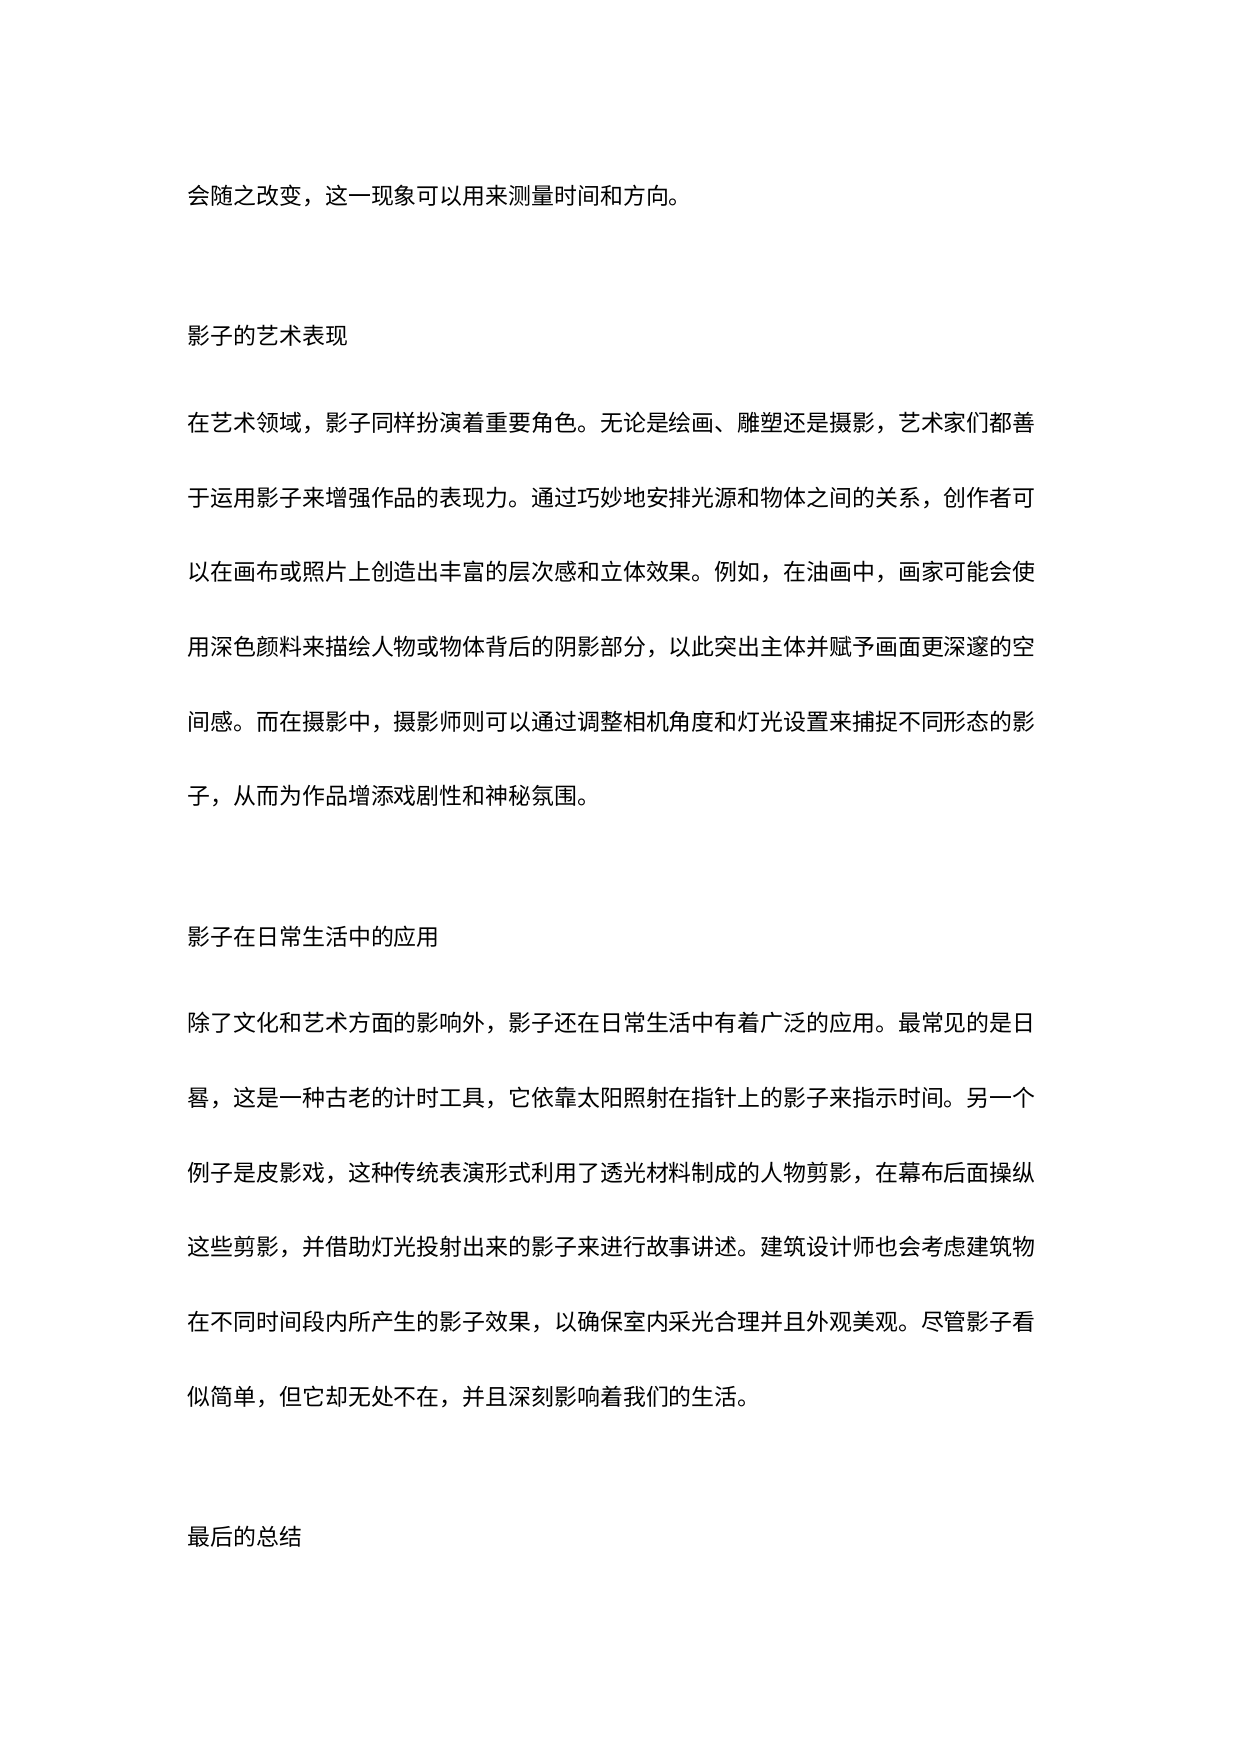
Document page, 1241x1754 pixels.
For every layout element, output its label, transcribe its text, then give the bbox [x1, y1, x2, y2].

text 影子的艺术表现 [187, 302, 1053, 367]
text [187, 162, 1053, 227]
text 最后的总结 [187, 1503, 1053, 1568]
text 除了文化和艺术方面的影响外，影子还在日常生活中有着广泛的应用。最常见的是日晷，这是一种古老的计时工具，它依靠太阳照射在指针上的影子来指示时间。另一个例子是皮影戏，这种传统表演形式利用了透光材料制成的人物剪影，在幕布后面操纵这些剪影，并借助灯光投射出来的影子来进行故事讲述。建筑设计师也会考虑建筑物在不同时间段内所产生的影子效果，以确保室内采光合理并且外观美观。尽管影子看似简单，但它却无处不在，并且深刻影响着我们的生活。 [187, 989, 1053, 1428]
text 在艺术领域，影子同样扮演着重要角色。无论是绘画、雕塑还是摄影，艺术家们都善于运用影子来增强作品的表现力。通过巧妙地安排光源和物体之间的关系，创作者可以在画布或照片上创造出丰富的层次感和立体效果。例如，在油画中，画家可能会使用深色颜料来描绘人物或物体背后的阴影部分，以此突出主体并赋予画面更深邃的空间感。而在摄影中，摄影师则可以通过调整相机角度和灯光设置来捕捉不同形态的影子，从而为作品增添戏剧性和神秘氛围。 [187, 389, 1053, 827]
text 影子在日常生活中的应用 [187, 903, 1053, 968]
